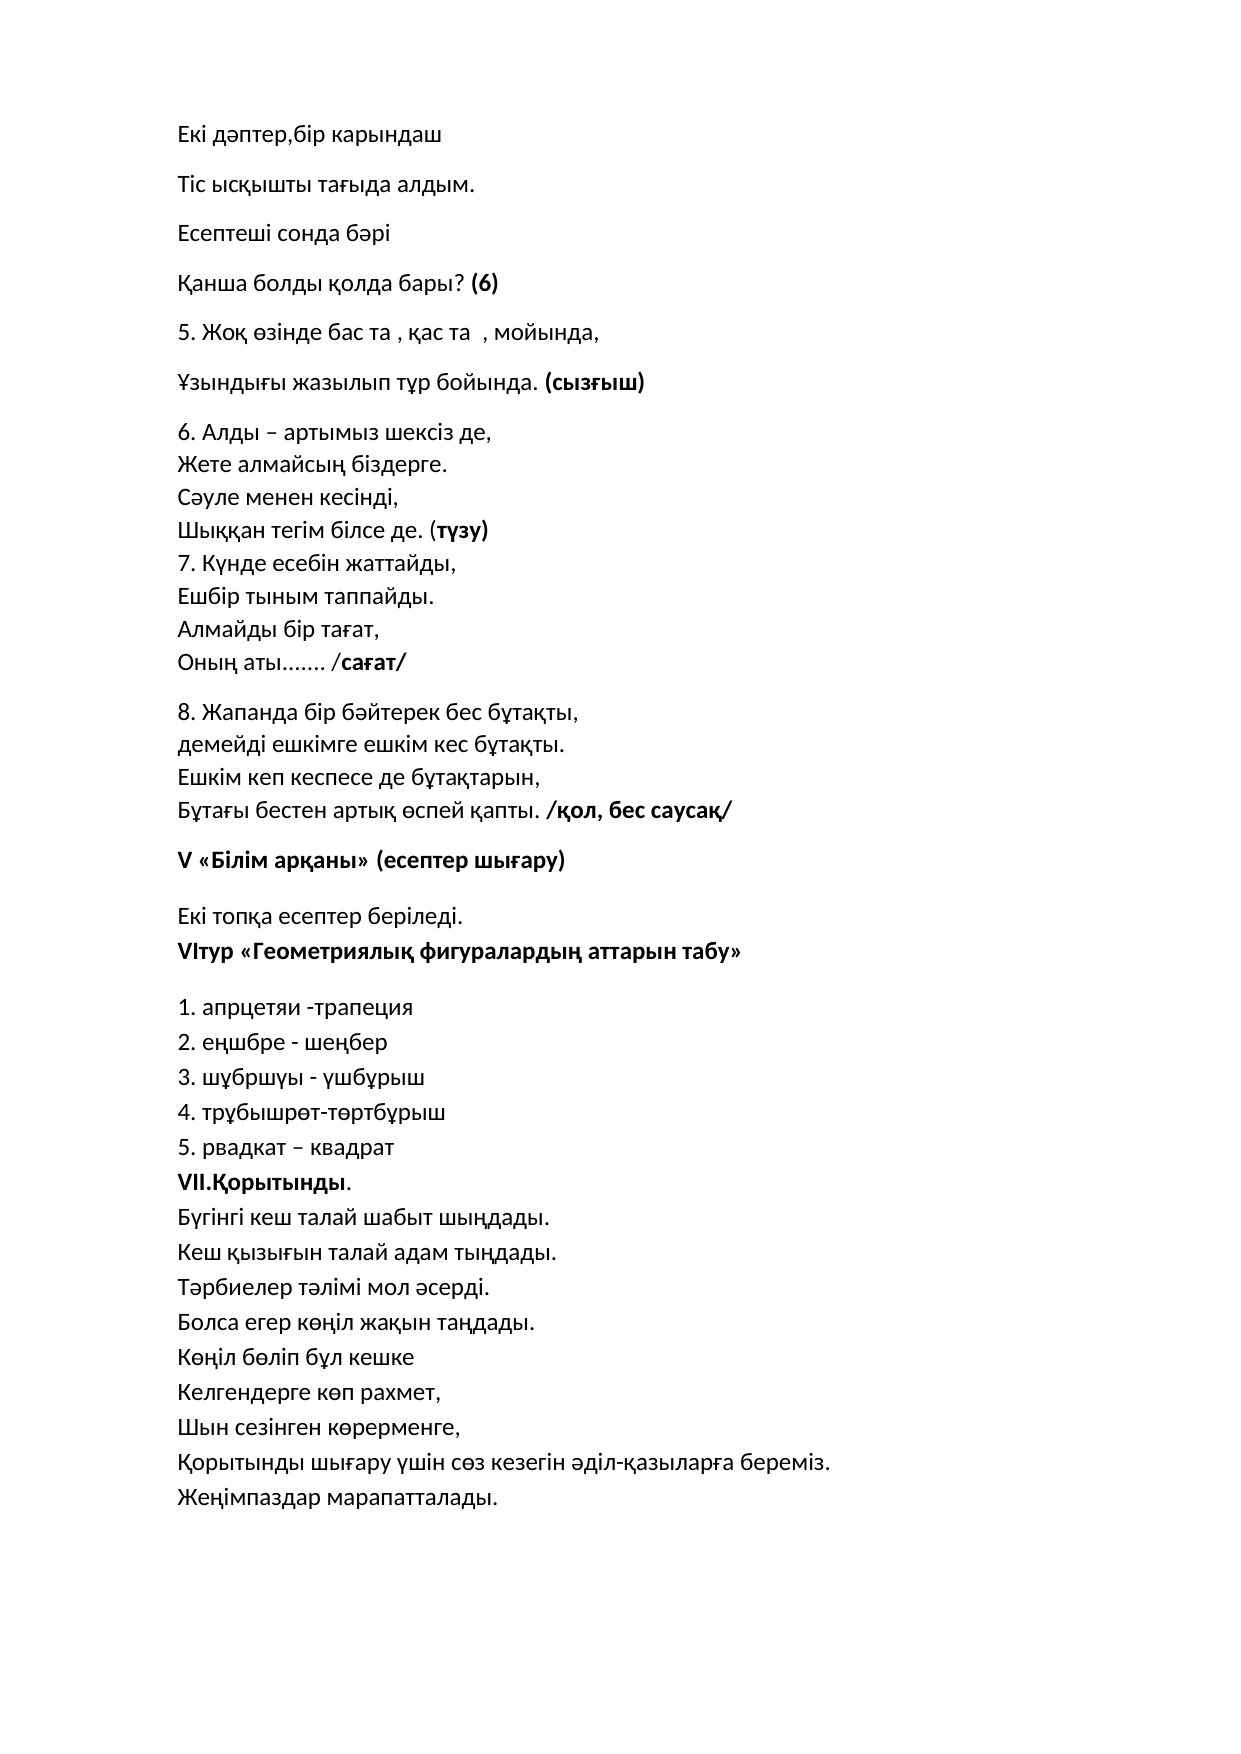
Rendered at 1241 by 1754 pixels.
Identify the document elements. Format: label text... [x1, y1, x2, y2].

text Екі дәптер,бір карындаш [177, 118, 1152, 149]
text Қанша болды қолда бары? (6) [177, 267, 1152, 297]
text 5. Жоқ өзінде бас та , қас та , мойында, [177, 316, 1152, 347]
text Есептеші сонда бәрі [177, 217, 1152, 248]
text 8. Жапанда бір бәйтерек бес бұтақты, демейді ешкімге ешкім кес бұтақты. Ешкім кеп кеспесе де бұтақтарын, Бұтағы бестен артық өспей қапты. /қол, бес саусақ/ [177, 696, 1152, 825]
text 1. апрцетяи -трапеция 2. еңшбре - шеңбер 3. шұбршүы - үшбұрыш 4. трұбышрөт-төртбұрыш 5. рвадкат – квадрат VІІ.Қорытынды. Бүгінгі кеш талай шабыт шыңдады. Кеш қызығын талай адам тыңдады. Тәрбиелер тәлімі мол әсерді. Болса егер көңіл жақын таңдады. Көңіл бөліп бұл кешке Келгендерге көп рахмет, Шын сезінген көрерменге, Қорытынды шығару үшін сөз кезегін әділ-қазыларға береміз. Жеңімпаздар марапатталады. [177, 991, 1152, 1511]
text Ұзындығы жазылып тұр бойында. (сызғыш) [177, 366, 1152, 397]
text 6. Алды – артымыз шексіз де, Жете алмайсың біздерге. Сәуле менен кесінді, Шыққан тегім білсе де. (түзу) 7. Күнде есебін жаттайды, Ешбір тыным таппайды. Алмайды бір тағат, Оның аты....... /сағат/ [177, 416, 1152, 677]
text Тіс ысқышты тағыда алдым. [177, 168, 1152, 198]
text Екі топқа есептер беріледі. VІтур «Геометриялық фигуралардың аттарын табу» [177, 900, 1152, 965]
text V «Білім арқаны» (есептер шығару) [177, 844, 1152, 874]
